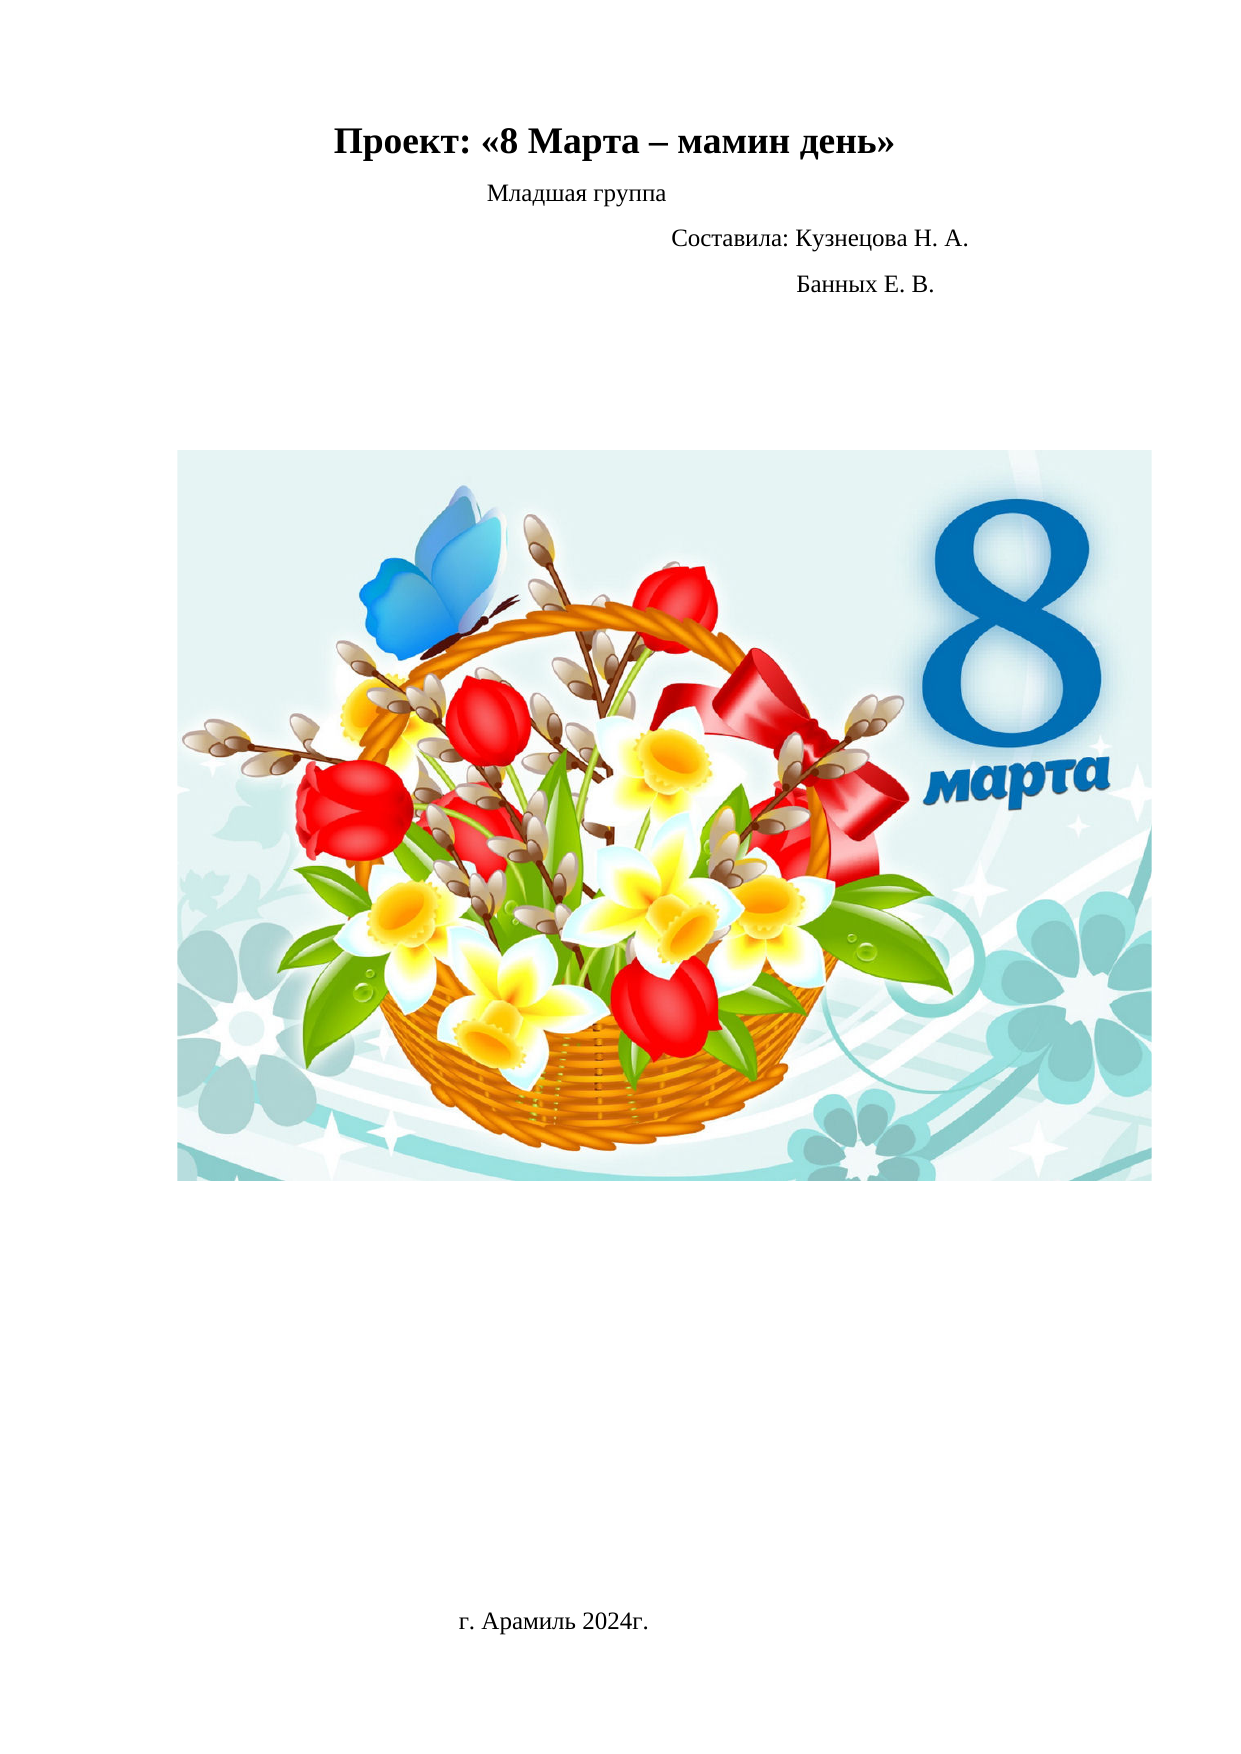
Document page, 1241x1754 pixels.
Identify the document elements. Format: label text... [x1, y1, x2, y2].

text г. Арамиль 2024г. [177, 1606, 1152, 1635]
text Проект: «8 Марта – мамин день» [177, 118, 1152, 161]
text Составила: Кузнецова Н. А. [177, 223, 1152, 252]
text Младшая группа [177, 178, 1152, 207]
picture [177, 450, 1152, 1181]
text Банных Е. В. [177, 269, 1152, 297]
